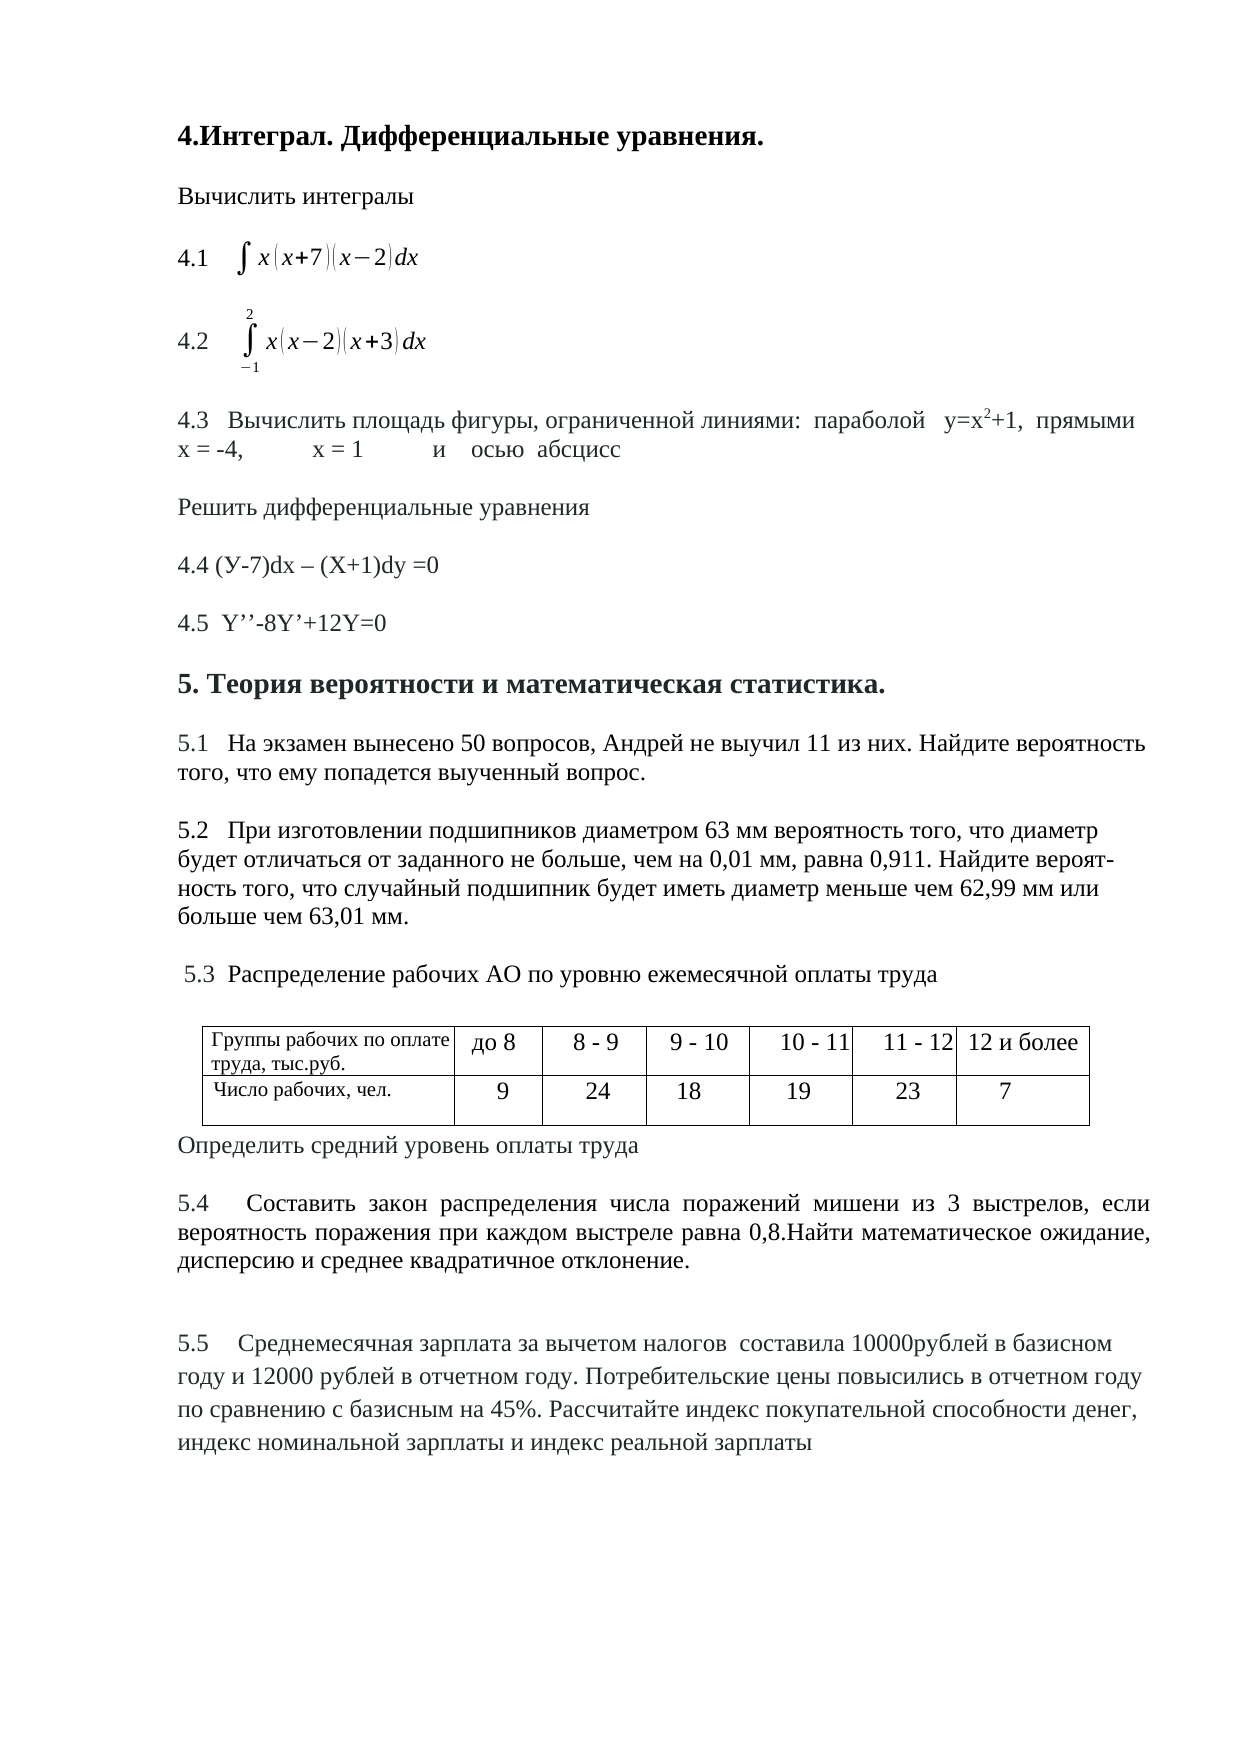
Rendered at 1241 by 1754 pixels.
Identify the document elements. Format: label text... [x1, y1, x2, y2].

table_header 11 - 12 [853, 1027, 956, 1075]
table_cell 23 [853, 1076, 956, 1124]
text 5. Теория вероятности и математическая статистика. [177, 666, 1152, 699]
text 4.Интеграл. Дифференциальные уравнения. [177, 118, 1152, 152]
table_cell Число рабочих, чел. [203, 1076, 454, 1124]
table_cell 24 [543, 1076, 646, 1124]
text 4.3 Вычислить площадь фигуры, ограниченной линиями: параболой у=х2+1, прямыми х = -4, х = 1 и осью абсцисс [177, 405, 1152, 463]
table_cell 7 [957, 1076, 1089, 1124]
text Решить дифференциальные уравнения [177, 492, 1152, 521]
text 4.4 (У-7)dx – (X+1)dу =0 [177, 550, 1152, 579]
table_cell 9 [455, 1076, 542, 1124]
text 5.5 Среднемесячная зарплата за вычетом налогов составила 10000рублей в базисном году и 12000 рублей в отчетном году. Потребительские цены повысились в отчетном году по сравнению с базисным на 45%. Рассчитайте индекс покупательной способности денег, индекс номинальной зарплаты и индекс реальной зарплаты [177, 1328, 1152, 1456]
text 4.5 Y’’-8Y’+12Y=0 [177, 608, 1152, 637]
table_header 8 - 9 [543, 1027, 646, 1075]
table_header 9 - 10 [647, 1027, 749, 1075]
text 5.2 При изготовлении подшипников диаметром 63 мм вероятность того, что диаметр будет отличаться от заданного не больше, чем на 0,01 мм, равна 0,911. Найдите вероятность того, что случайный подшипник будет иметь диаметр меньше чем 62,99 мм или больше чем 63,01 мм. [409, 815, 1152, 930]
text Определить средний уровень оплаты труда [177, 1130, 1152, 1159]
text 5.3 Распределение рабочих АО по уровню ежемесячной оплаты труда [177, 959, 1190, 988]
table_header до 8 [455, 1027, 542, 1075]
table_cell 18 [647, 1076, 749, 1124]
table_header 10 - 11 [750, 1027, 852, 1075]
table_cell 19 [750, 1076, 852, 1124]
table_header 12 и более [957, 1027, 1089, 1075]
text 5.1 На экзамен вынесено 50 вопросов, Андрей не выучил 11 из них. Найдите вероятность того, что ему попадется выученный вопрос. [177, 728, 1152, 786]
text 4.2 [177, 306, 1152, 376]
text Вычислить интегралы [177, 181, 1152, 209]
table_header Группы рабочих по оплате труда, тыс.руб. [203, 1027, 454, 1075]
text 4.1 [177, 239, 1152, 276]
text 5.4 Составить закон распределения числа поражений мишени из 3 выстрелов, если вероятность поражения при каждом выстреле равна 0,8.Найти математическое ожидание, дисперсию и среднее квадратичное отклонение. [177, 1188, 1152, 1274]
